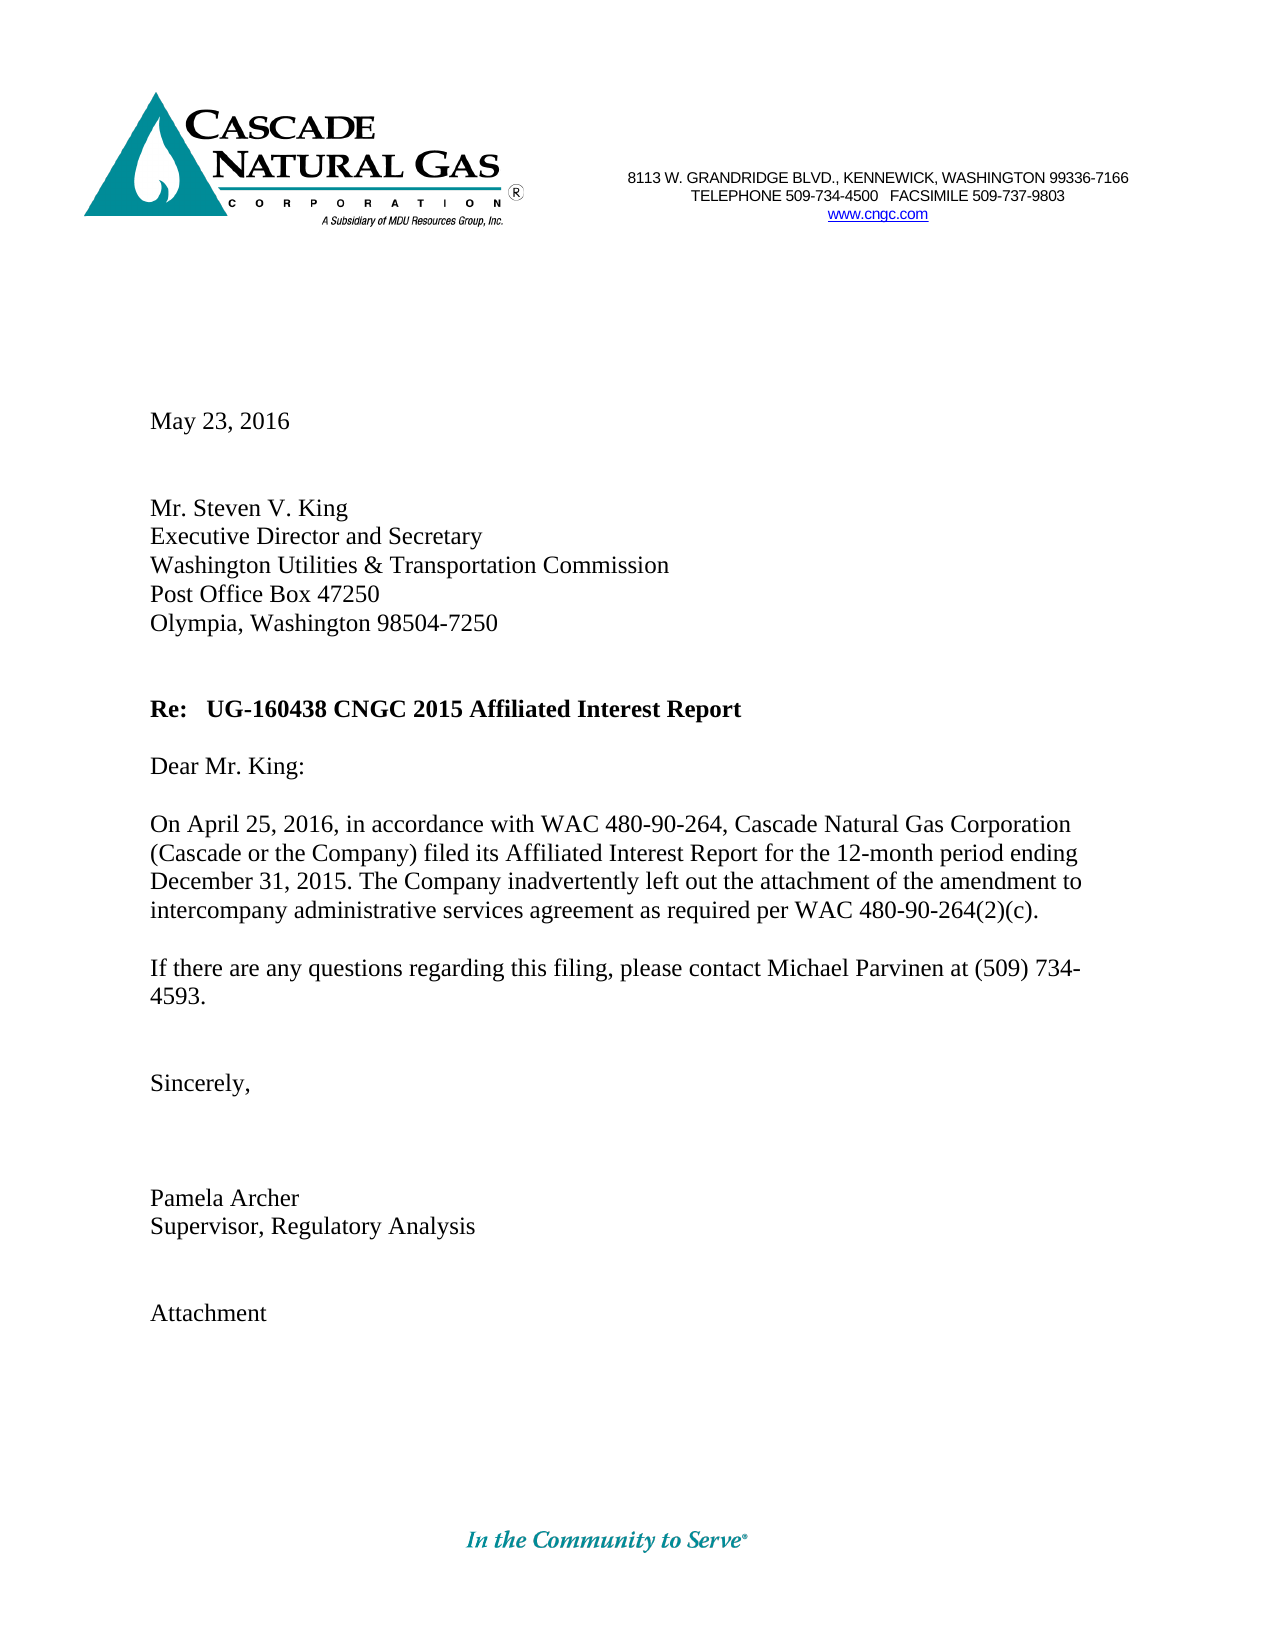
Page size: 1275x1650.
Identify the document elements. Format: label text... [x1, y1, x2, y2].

text If there are any questions regarding this filing, please contact Michael Parvinen at (509) 734-4593. [150, 953, 1125, 1010]
text Pamela Archer [150, 1183, 1125, 1211]
text On April 25, 2016, in accordance with WAC 480-90-264, Cascade Natural Gas Corporation (Cascade or the Company) filed its Affiliated Interest Report for the 12-month period ending December 31, 2015. The Company inadvertently left out the attachment of the amendment to intercompany administrative services agreement as required per WAC 480-90-264(2)(c). [150, 809, 1125, 924]
picture [84, 92, 524, 247]
text Sincerely, [150, 1068, 1125, 1096]
text Washington Utilities & Transportation Commission [150, 550, 1125, 579]
picture [410, 1512, 811, 1553]
text Post Office Box 47250 [150, 579, 1125, 608]
text Re: UG-160438 CNGC 2015 Affiliated Interest Report [150, 694, 1125, 723]
text Supervisor, Regulatory Analysis [150, 1211, 1125, 1240]
text Olympia, Washington 98504-7250 [150, 608, 1125, 636]
text Mr. Steven V. King [150, 493, 1125, 521]
text Attachment [150, 1298, 1125, 1326]
text May 23, 2016 [150, 406, 1125, 435]
text Dear Mr. King: [150, 751, 1125, 780]
text Executive Director and Secretary [150, 521, 1125, 550]
